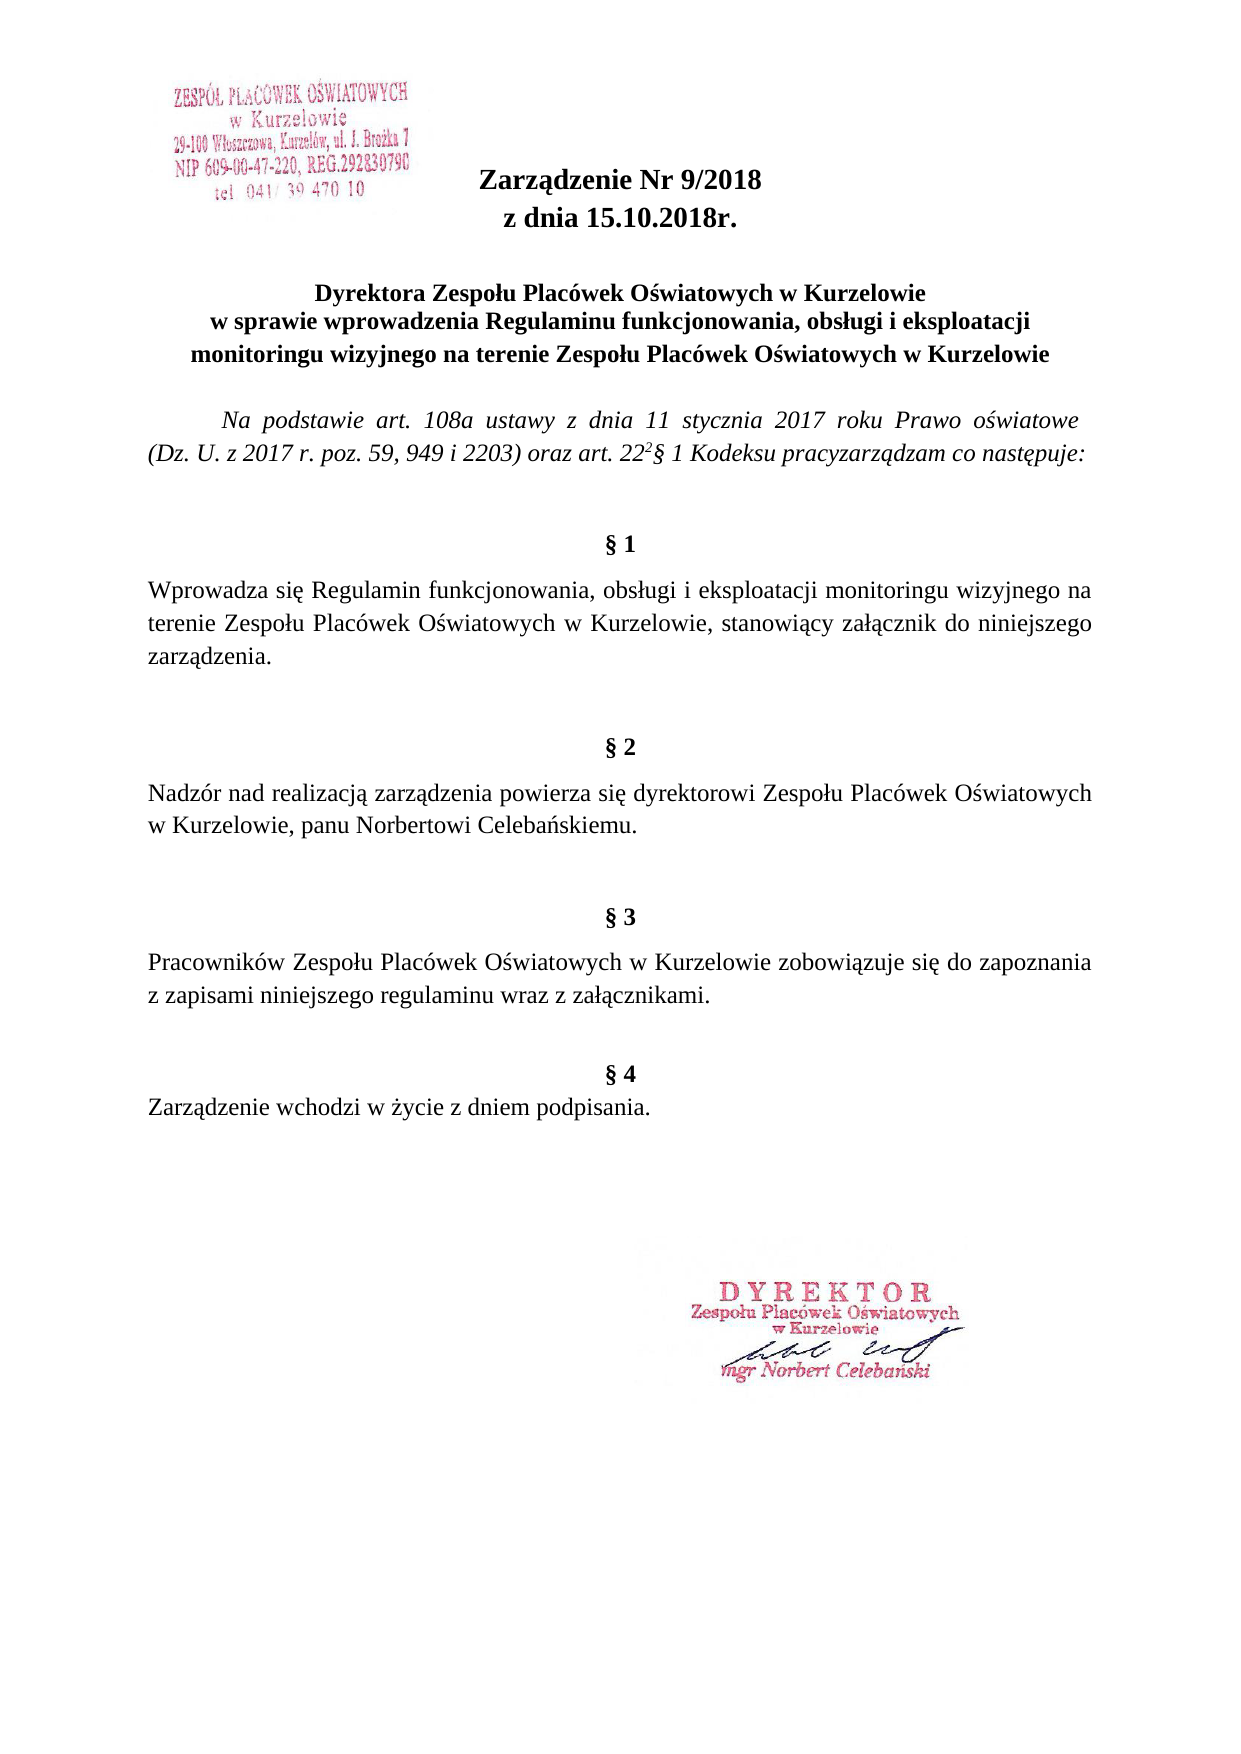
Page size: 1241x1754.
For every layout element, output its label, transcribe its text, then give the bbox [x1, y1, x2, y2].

text Nadzór nad realizacją zarządzenia powierza się dyrektorowi Zespołu Placówek Oświatowych w Kurzelowie, panu Norbertowi Celebańskiemu. [148, 778, 1093, 839]
subtitle § 1 [148, 529, 1093, 558]
text Na podstawie art. 108a ustawy z dnia 11 stycznia 2017 roku Prawo oświatowe (Dz. U. z 2017 r. poz. 59, 949 i 2203) oraz art. 222§ 1 Kodeksu pracyzarządzam co następuje: [148, 405, 1093, 467]
text Zarządzenie wchodzi w życie z dniem podpisania. [148, 1092, 1093, 1121]
text Zarządzenie Nr 9/2018 [148, 123, 1093, 196]
text Pracowników Zespołu Placówek Oświatowych w Kurzelowie zobowiązuje się do zapoznania z zapisami niniejszego regulaminu wraz z załącznikami. [148, 947, 1093, 1009]
text w sprawie wprowadzenia Regulaminu funkcjonowania, obsługi i eksploatacji monitoringu wizyjnego na terenie Zespołu Placówek Oświatowych w Kurzelowie [148, 306, 1093, 368]
text § 4 [148, 1059, 1093, 1087]
text Wprowadza się Regulamin funkcjonowania, obsługi i eksploatacji monitoringu wizyjnego na terenie Zespołu Placówek Oświatowych w Kurzelowie, stanowiący załącznik do niniejszego zarządzenia. [148, 575, 1093, 670]
text § 2 [148, 732, 1093, 761]
text z dnia 15.10.2018r. [148, 201, 1093, 234]
text § 3 [148, 902, 1093, 930]
text Dyrektora Zespołu Placówek Oświatowych w Kurzelowie [148, 278, 1093, 306]
